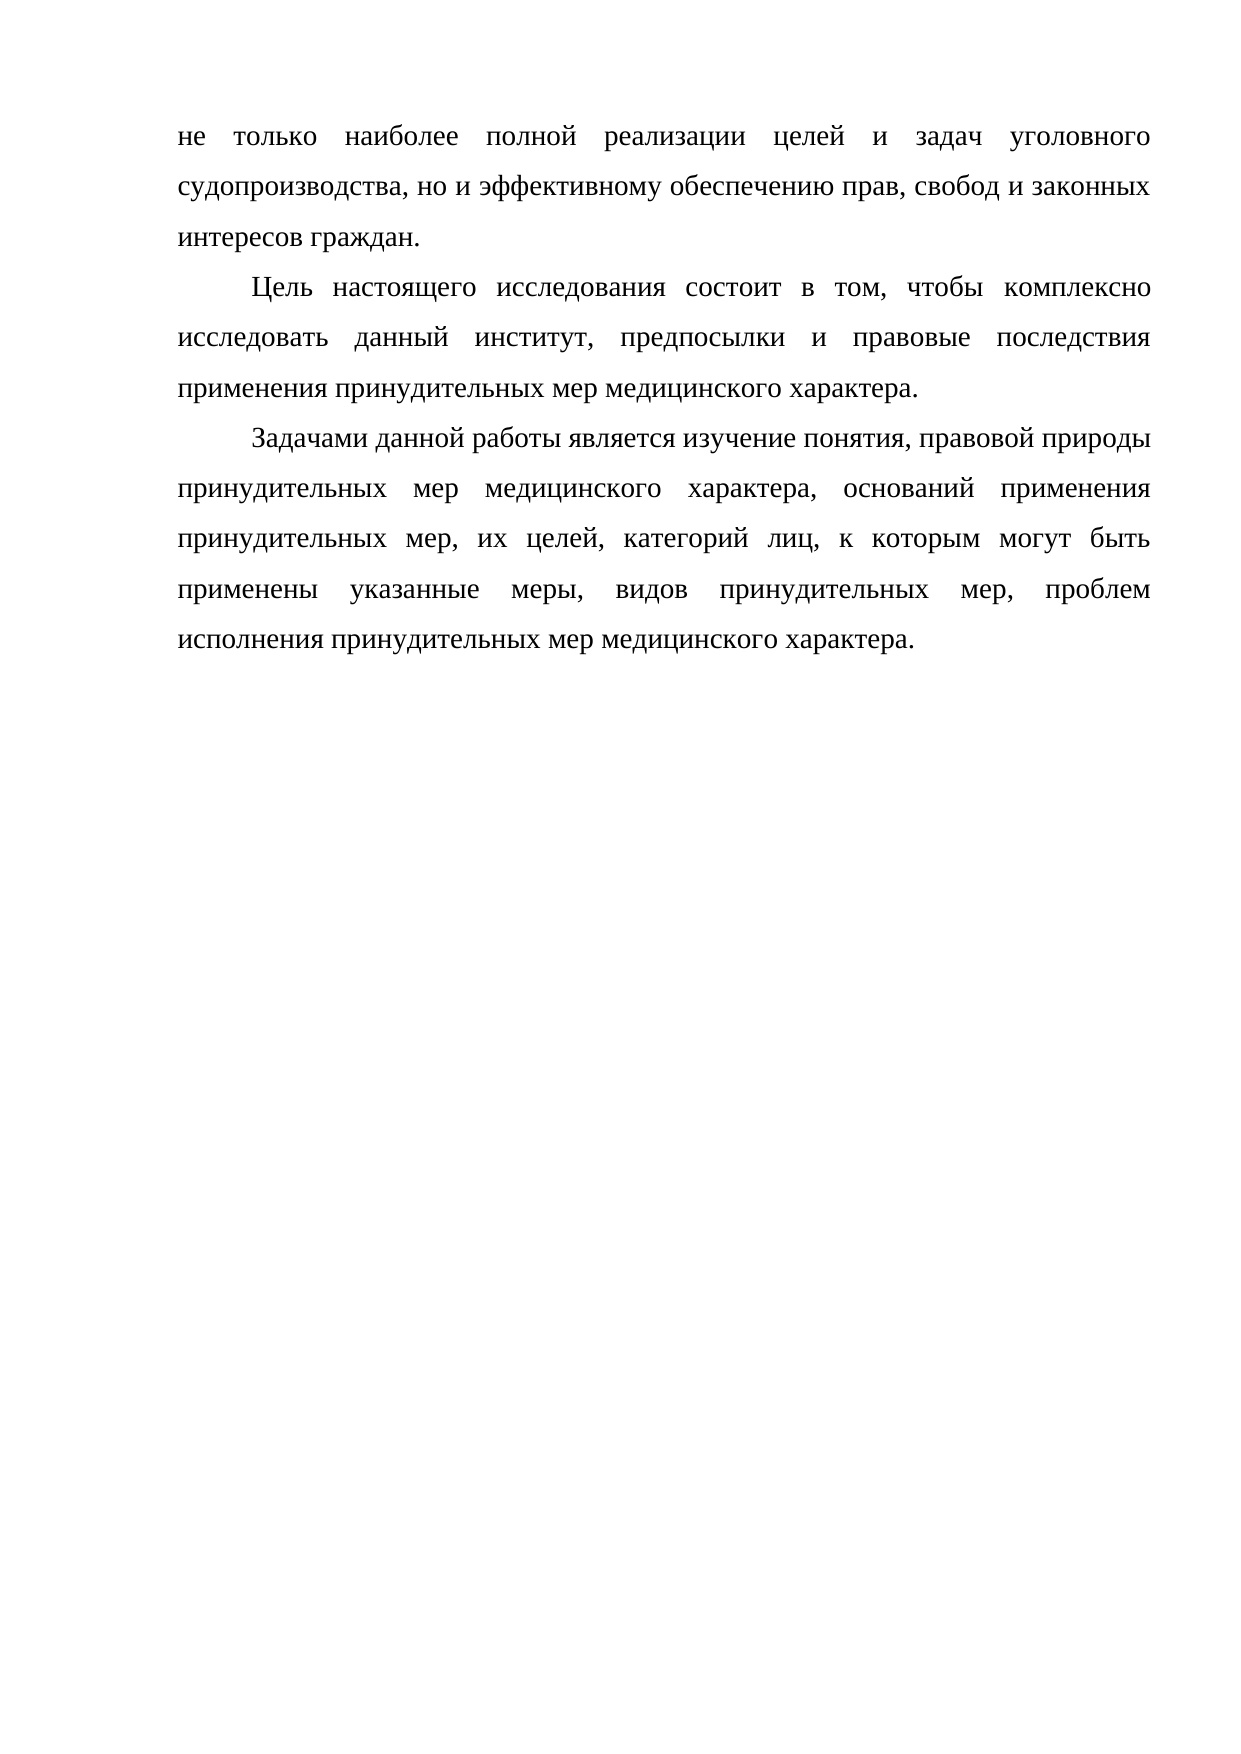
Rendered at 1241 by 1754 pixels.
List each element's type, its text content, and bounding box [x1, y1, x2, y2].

text Задачами данной работы является изучение понятия, правовой природы принудительных мер медицинского характера, оснований применения принудительных мер, их целей, категорий лиц, к которым могут быть применены указанные меры, видов принудительных мер, проблем исполнения принудительных мер медицинского характера. [177, 420, 1152, 655]
text Цель настоящего исследования состоит в том, чтобы комплексно исследовать данный институт, предпосылки и правовые последствия применения принудительных мер медицинского характера. [177, 269, 1152, 403]
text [177, 118, 1152, 252]
